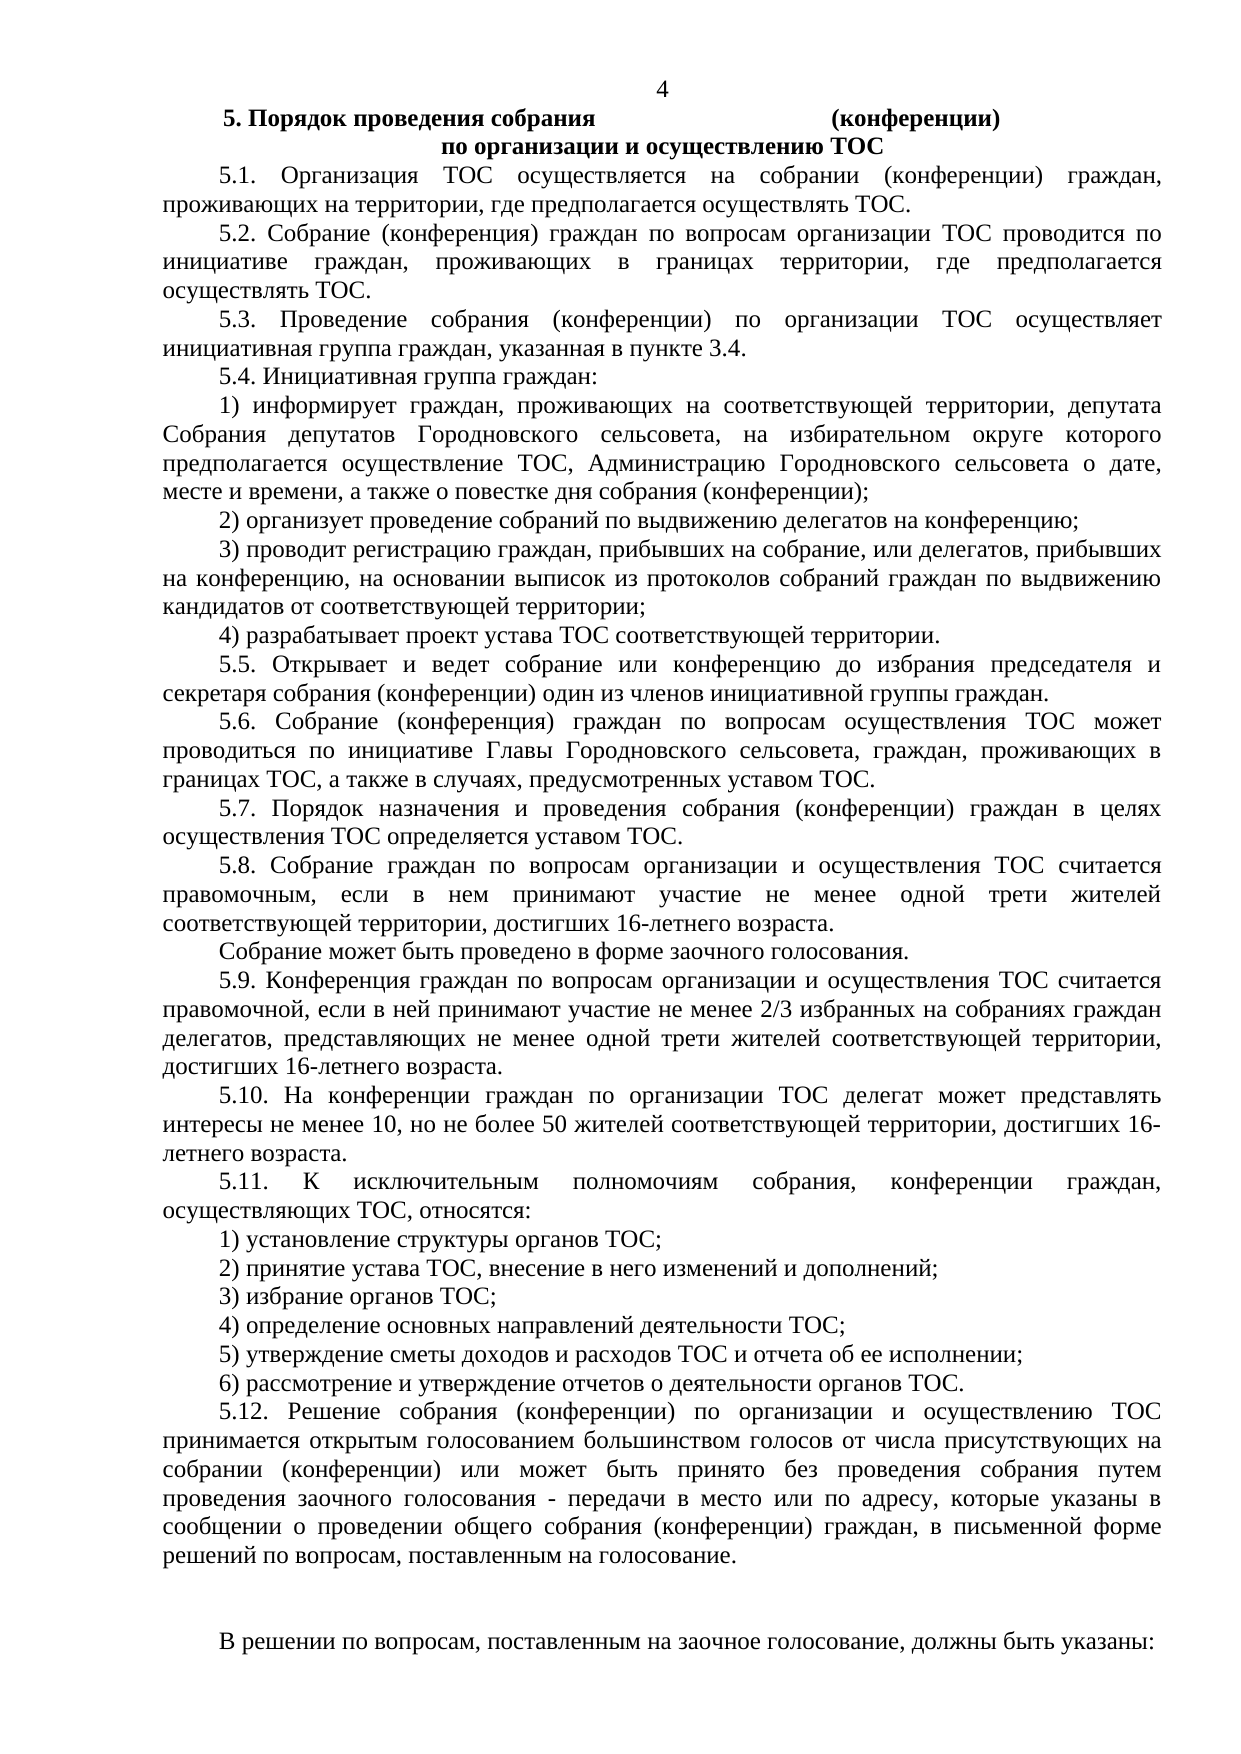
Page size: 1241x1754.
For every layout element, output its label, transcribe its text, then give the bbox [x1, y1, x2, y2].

text 4) определение основных направлений деятельности ТОС; [162, 1310, 1162, 1339]
text 5.2. Собрание (конференция) граждан по вопросам организации ТОС проводится по инициативе граждан, проживающих в границах территории, где предполагается осуществлять ТОС. [162, 218, 1162, 304]
text 5.8. Собрание граждан по вопросам организации и осуществления ТОС считается правомочным, если в нем принимают участие не менее одной трети жителей соответствующей территории, достигших 16-летнего возраста. [162, 850, 1162, 936]
text 5.12. Решение собрания (конференции) по организации и осуществлению ТОС принимается открытым голосованием большинством голосов от числа присутствующих на собрании (конференции) или может быть принято без проведения собрания путем проведения заочного голосования - передачи в место или по адресу, которые указаны в сообщении о проведении общего собрания (конференции) граждан, в письменной форме решений по вопросам, поставленным на голосование. [162, 1396, 1162, 1569]
text 5.10. На конференции граждан по организации ТОС делегат может представлять интересы не менее 10, но не более 50 жителей соответствующей территории, достигших 16-летнего возраста. [162, 1080, 1162, 1166]
text 3) избрание органов ТОС; [162, 1281, 1162, 1310]
text 1) информирует граждан, проживающих на соответствующей территории, депутата Собрания депутатов Городновского сельсовета, на избирательном округе которого предполагается осуществление ТОС, Администрацию Городновского сельсовета о дате, месте и времени, а также о повестке дня собрания (конференции); [162, 390, 1162, 505]
text 5.9. Конференция граждан по вопросам организации и осуществления ТОС считается правомочной, если в ней принимают участие не менее 2/3 избранных на собраниях граждан делегатов, представляющих не менее одной трети жителей соответствующей территории, достигших 16-летнего возраста. [162, 965, 1162, 1080]
text 1) установление структуры органов ТОС; [162, 1224, 1162, 1253]
text 5.11. К исключительным полномочиям собрания, конференции граждан, осуществляющих ТОС, относятся: [162, 1166, 1162, 1224]
text 5.6. Собрание (конференция) граждан по вопросам осуществления ТОС может проводиться по инициативе Главы Городновского сельсовета, граждан, проживающих в границах ТОС, а также в случаях, предусмотренных уставом ТОС. [162, 706, 1162, 793]
text 3) проводит регистрацию граждан, прибывших на собрание, или делегатов, прибывших на конференцию, на основании выписок из протоколов собраний граждан по выдвижению кандидатов от соответствующей территории; [162, 534, 1162, 620]
text Собрание может быть проведено в форме заочного голосования. [162, 936, 1162, 965]
text 2) принятие устава ТОС, внесение в него изменений и дополнений; [162, 1253, 1162, 1281]
text 5.1. Организация ТОС осуществляется на собрании (конференции) граждан, проживающих на территории, где предполагается осуществлять ТОС. [162, 160, 1162, 218]
text 4) разрабатывает проект устава ТОС соответствующей территории. [162, 620, 1162, 649]
text 5) утверждение сметы доходов и расходов ТОС и отчета об ее исполнении; [162, 1339, 1162, 1368]
text 5.4. Инициативная группа граждан: [162, 361, 1162, 390]
text 2) организует проведение собраний по выдвижению делегатов на конференцию; [162, 505, 1162, 534]
text 5.5. Открывает и ведет собрание или конференцию до избрания председателя и секретаря собрания (конференции) один из членов инициативной группы граждан. [162, 649, 1162, 706]
text 5.7. Порядок назначения и проведения собрания (конференции) граждан в целях осуществления ТОС определяется уставом ТОС. [162, 793, 1162, 850]
text 5.3. Проведение собрания (конференции) по организации ТОС осуществляет инициативная группа граждан, указанная в пункте 3.4. [162, 304, 1162, 361]
text В решении по вопросам, поставленным на заочное голосование, должны быть указаны: [162, 1626, 1162, 1655]
text 6) рассмотрение и утверждение отчетов о деятельности органов ТОС. [162, 1368, 1162, 1396]
text 5. Порядок проведения собрания (конференции) [162, 103, 1162, 131]
text по организации и осуществлению ТОС [162, 131, 1162, 160]
